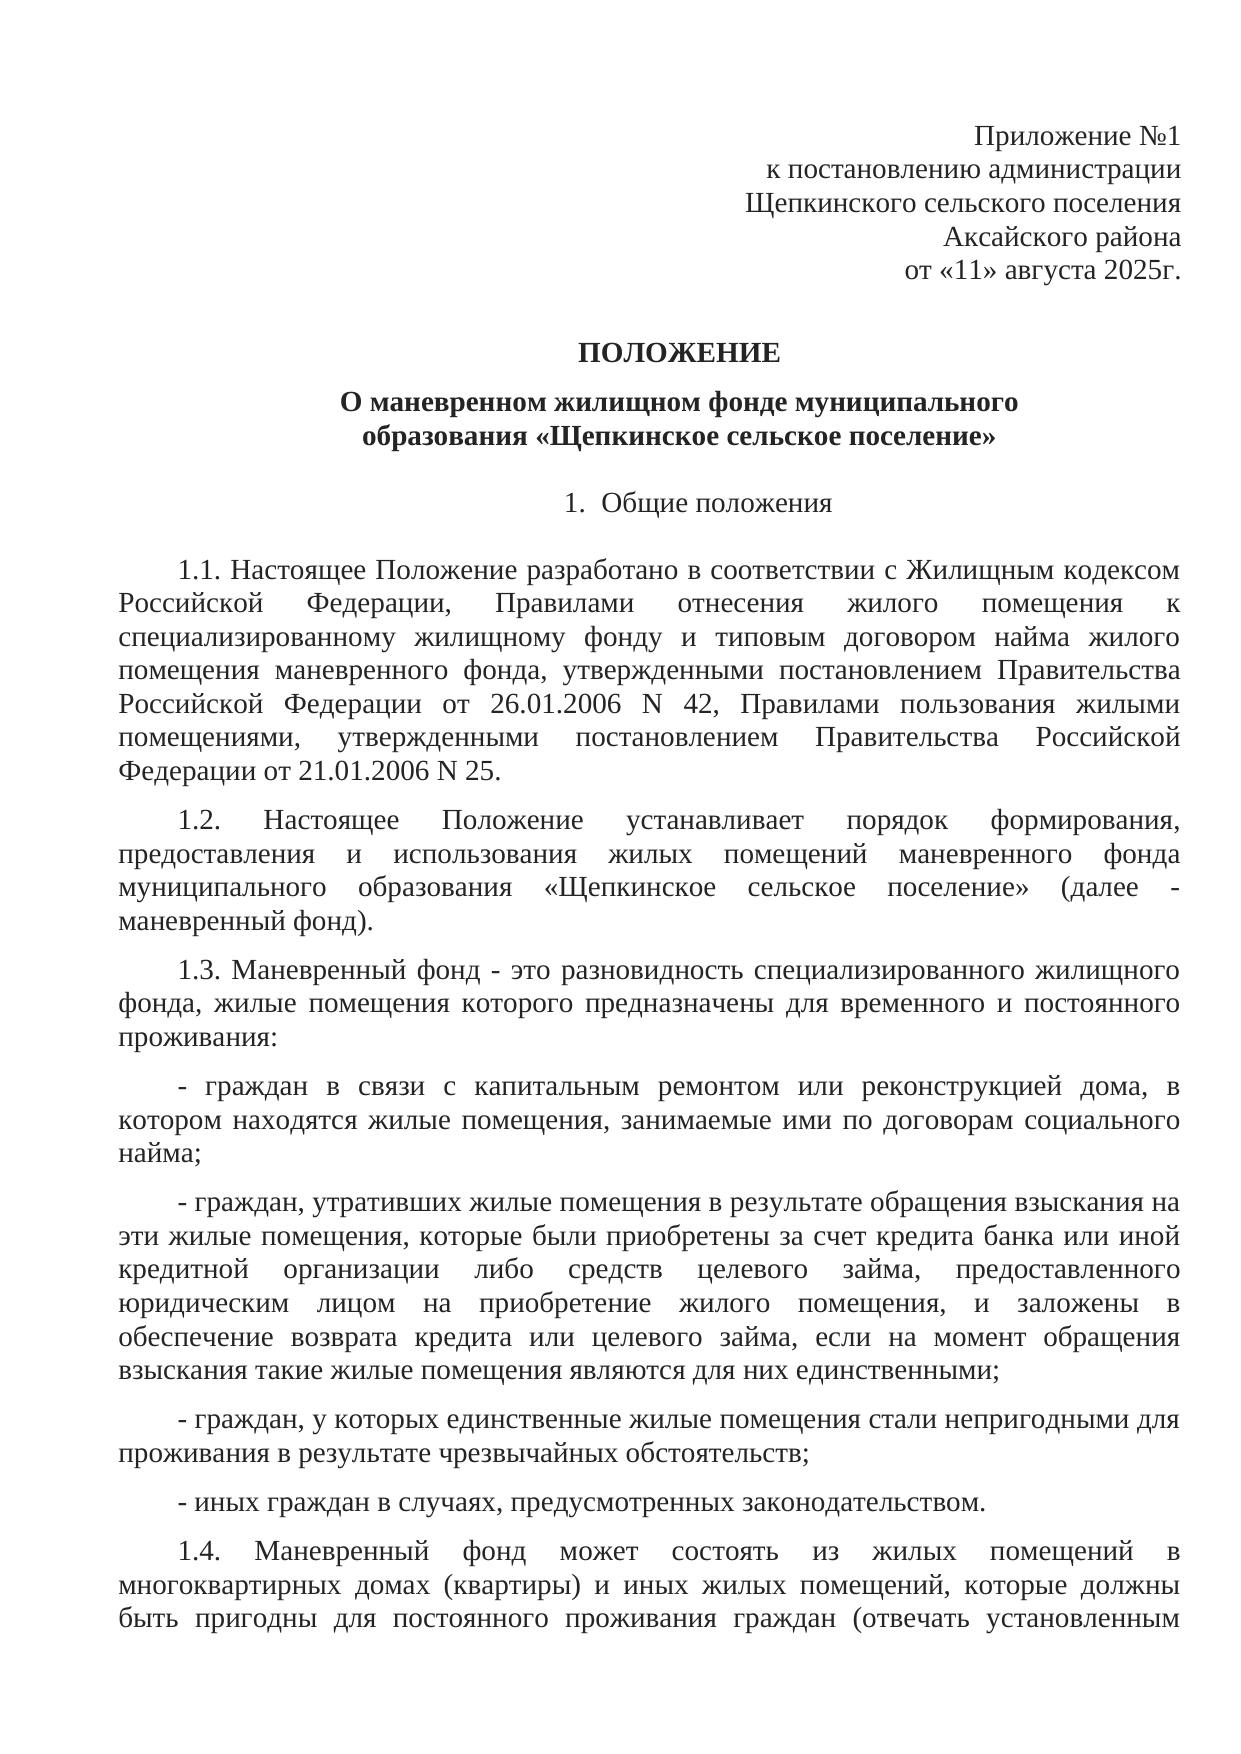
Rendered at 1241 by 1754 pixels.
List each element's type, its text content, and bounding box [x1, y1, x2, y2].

text образования «Щепкинское сельское поселение» [177, 418, 1181, 451]
text Щепкинского сельского поселения [177, 185, 1181, 219]
text ПОЛОЖЕНИЕ [177, 335, 1181, 368]
text от «11» августа 2025г. [177, 252, 1181, 286]
list Общие положения [215, 485, 1181, 518]
text Приложение №1 [177, 118, 1181, 152]
text - граждан, утративших жилые помещения в результате обращения взыскания на эти жилые помещения, которые были приобретены за счет кредита банка или иной кредитной организации либо средств целевого займа, предоставленного юридическим лицом на приобретение жилого помещения, и заложены в обеспечение возврата кредита или целевого займа, если на момент обращения взыскания такие жилые помещения являются для них единственными; [118, 1184, 1181, 1386]
text к постановлению администрации [177, 152, 1181, 185]
text 1.3. Маневренный фонд - это разновидность специализированного жилищного фонда, жилые помещения которого предназначены для временного и постоянного проживания: [118, 952, 1181, 1053]
text - граждан, у которых единственные жилые помещения стали непригодными для проживания в результате чрезвычайных обстоятельств; [118, 1401, 1181, 1468]
text Аксайского района [177, 219, 1181, 252]
text О маневренном жилищном фонде муниципального [177, 384, 1181, 418]
text - граждан в связи с капитальным ремонтом или реконструкцией дома, в котором находятся жилые помещения, занимаемые ими по договорам социального найма; [118, 1068, 1181, 1169]
text 1.2. Настоящее Положение устанавливает порядок формирования, предоставления и использования жилых помещений маневренного фонда муниципального образования «Щепкинское сельское поселение» (далее - маневренный фонд). [118, 802, 1181, 936]
text 1.1. Настоящее Положение разработано в соответствии с Жилищным кодексом Российской Федерации, Правилами отнесения жилого помещения к специализированному жилищному фонду и типовым договором найма жилого помещения маневренного фонда, утвержденными постановлением Правительства Российской Федерации от 26.01.2006 N 42, Правилами пользования жилыми помещениями, утвержденными постановлением Правительства Российской Федерации от 21.01.2006 N 25. [118, 552, 1181, 787]
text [118, 1533, 1181, 1634]
text - иных граждан в случаях, предусмотренных законодательством. [118, 1484, 1181, 1518]
